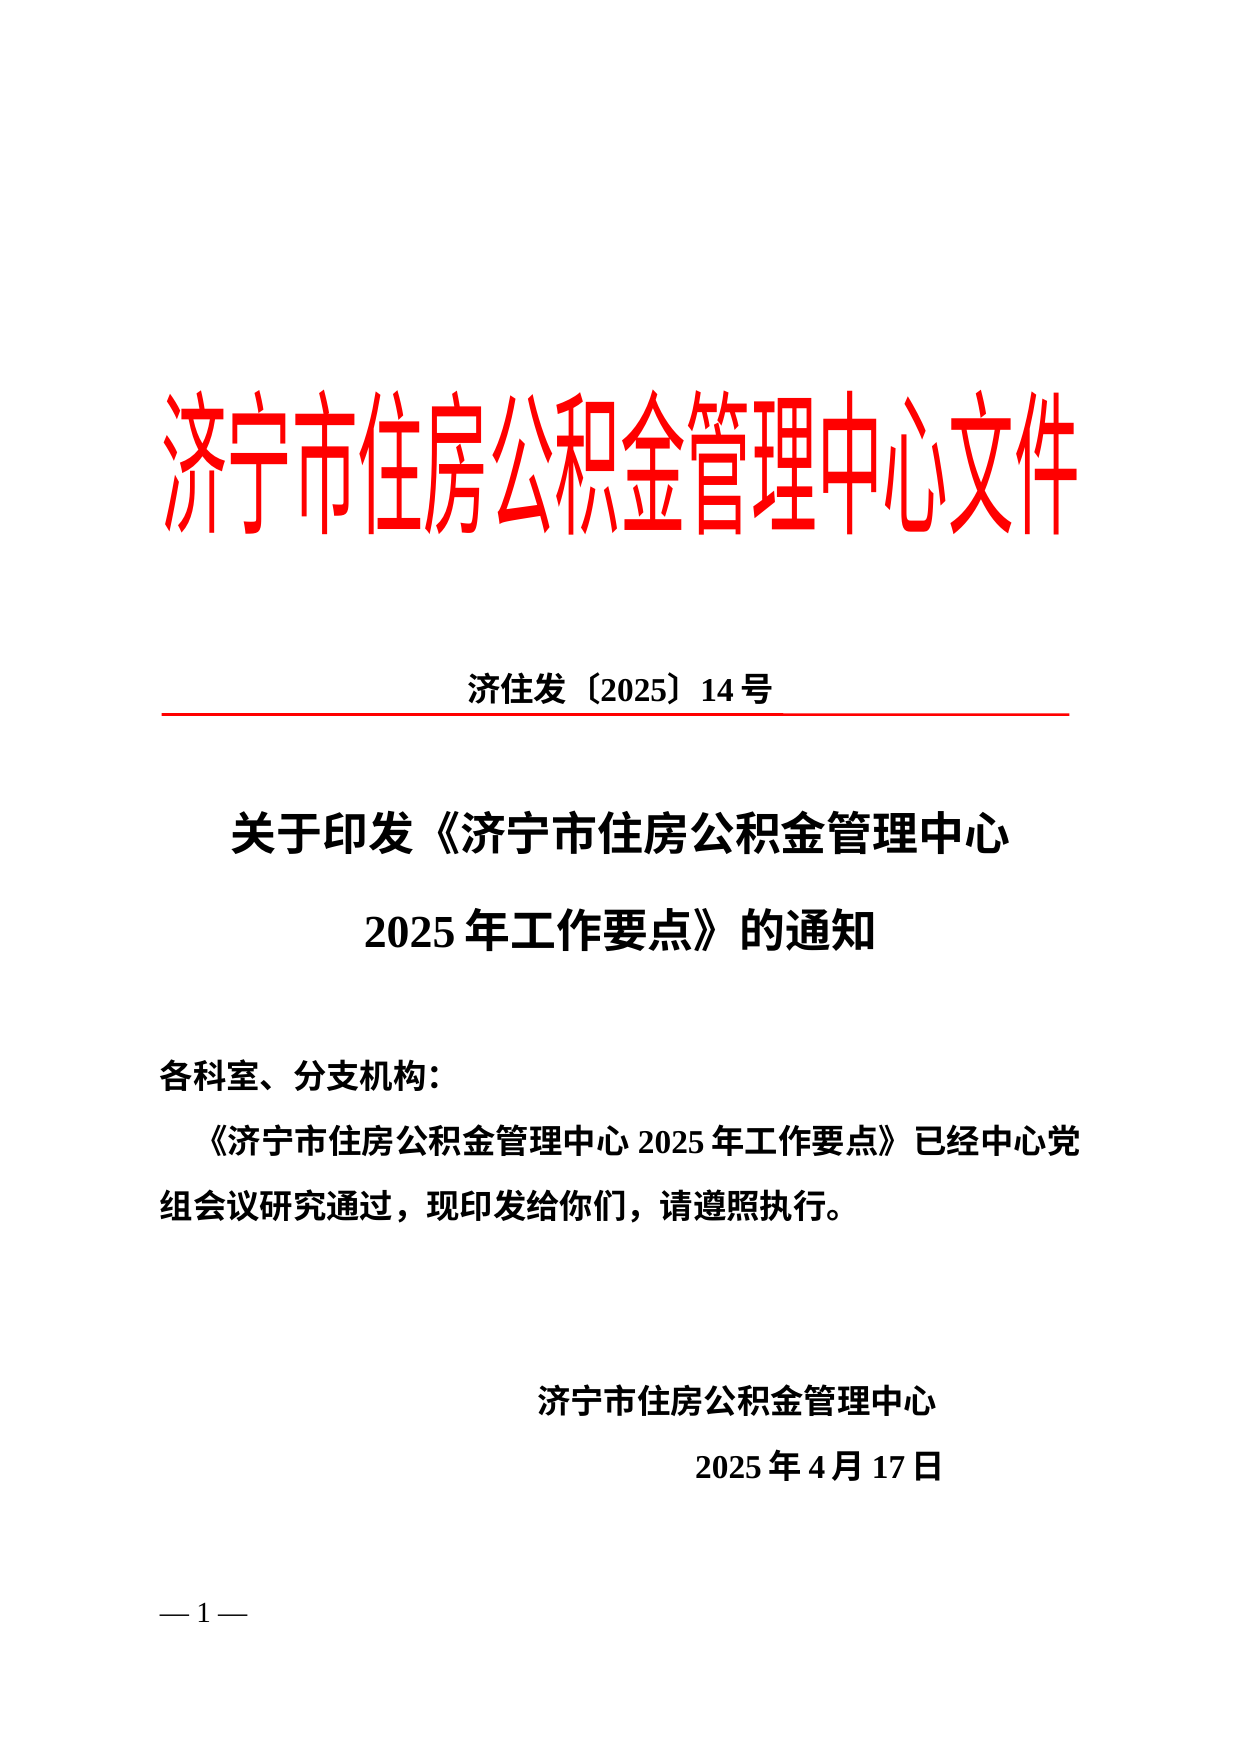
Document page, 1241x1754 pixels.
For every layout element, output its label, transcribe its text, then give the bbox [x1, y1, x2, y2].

text 《济宁市住房公积金管理中心2025年工作要点》已经中心党组会议研究通过，现印发给你们，请遵照执行。 [159, 1107, 1081, 1237]
text 济宁市住房公积金管理中心 [159, 1367, 1081, 1432]
text 关于印发《济宁市住房公积金管理中心 [159, 782, 1081, 879]
text 2025年工作要点》的通知 [159, 879, 1081, 977]
text 2025年4月17日 [159, 1432, 1081, 1497]
text 各科室、分支机构： [159, 1042, 1081, 1107]
text 济住发〔2025〕14号 [159, 654, 1081, 719]
text 济宁市住房公积金管理中心文件 [159, 341, 1081, 568]
